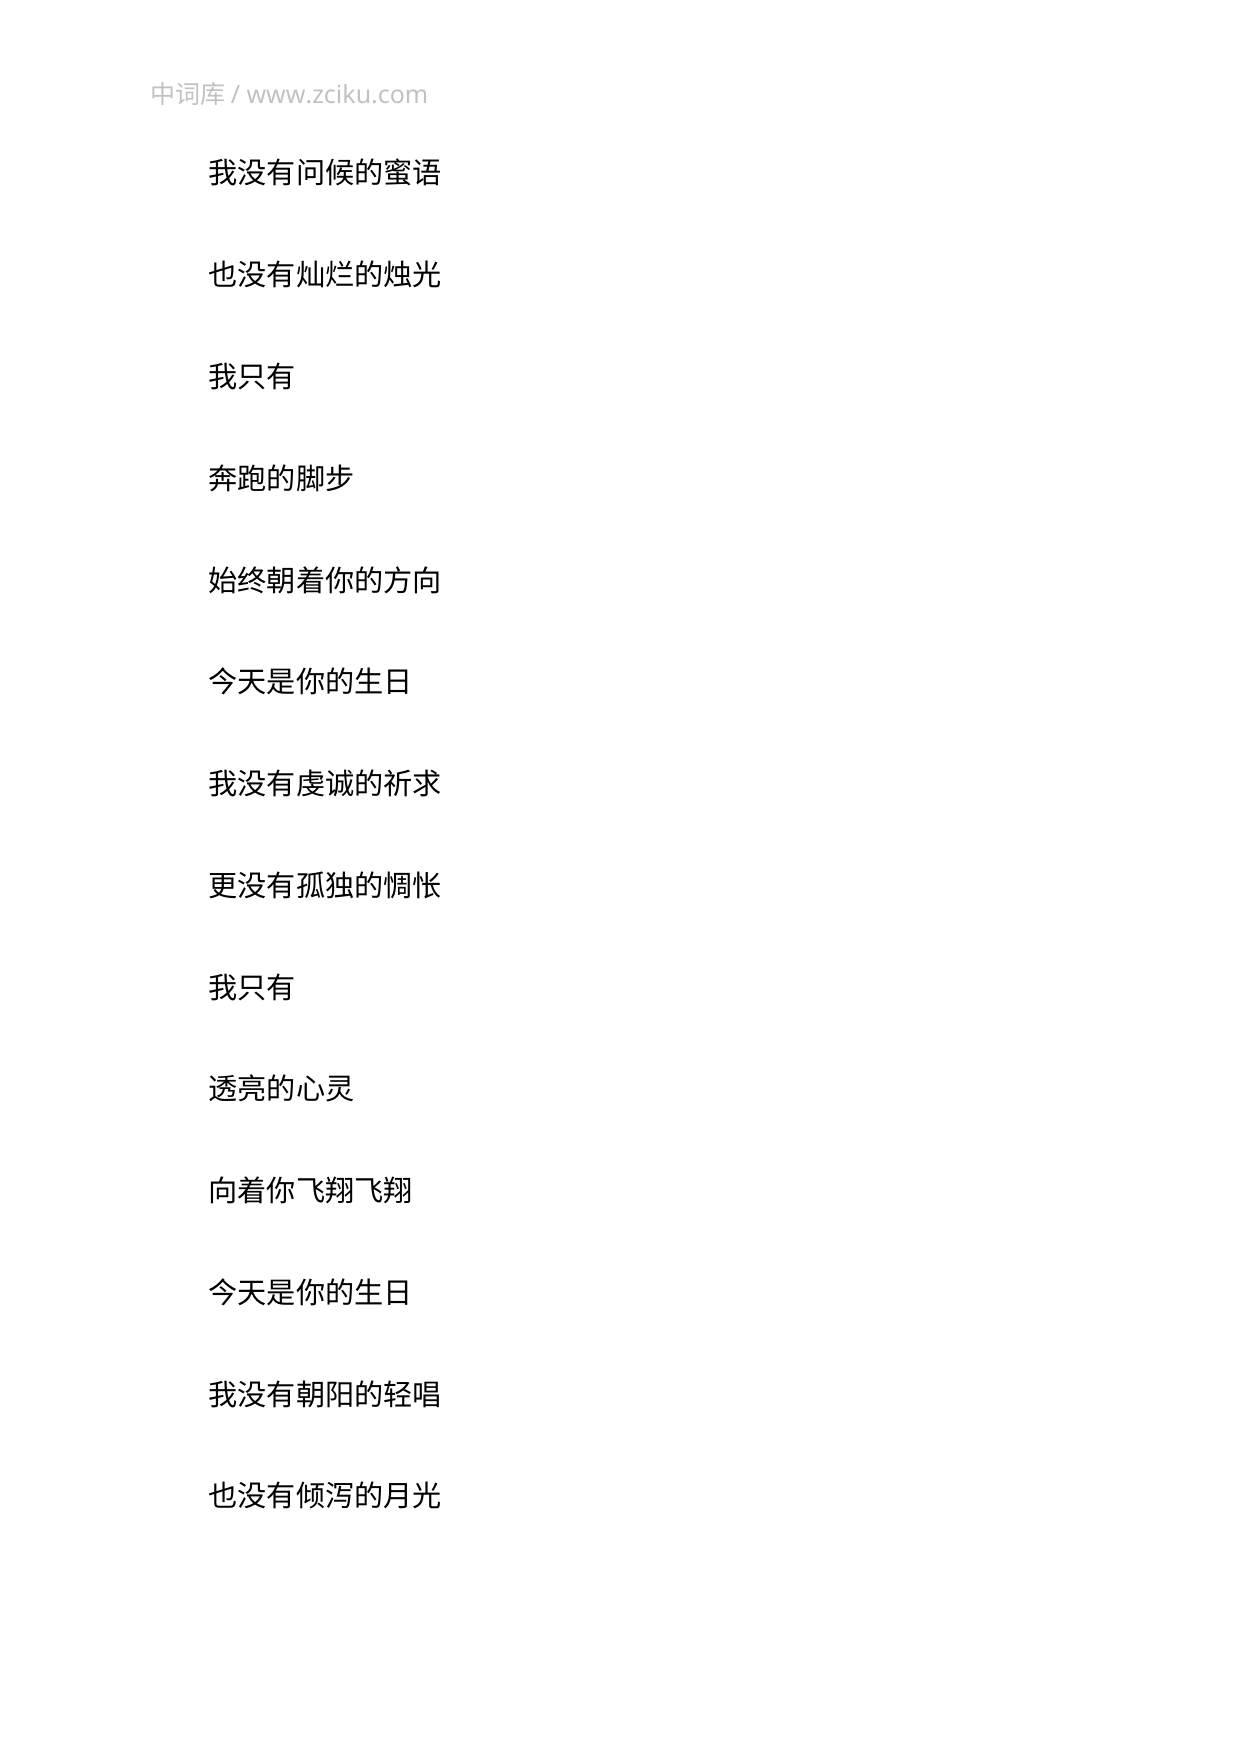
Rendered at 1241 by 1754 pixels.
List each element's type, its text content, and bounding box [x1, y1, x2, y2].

text 我没有问候的蜜语 [150, 150, 1090, 192]
text 也没有灿烂的烛光 [150, 252, 1090, 294]
text 更没有孤独的惆怅 [150, 862, 1090, 905]
text 透亮的心灵 [150, 1066, 1090, 1108]
text 我没有虔诚的祈求 [150, 761, 1090, 803]
text 向着你飞翔飞翔 [150, 1168, 1090, 1210]
text 今天是你的生日 [150, 1269, 1090, 1312]
text 也没有倾泻的月光 [150, 1473, 1090, 1515]
text 我只有 [150, 353, 1090, 396]
text 我只有 [150, 964, 1090, 1006]
text 我没有朝阳的轻唱 [150, 1371, 1090, 1413]
text 今天是你的生日 [150, 659, 1090, 701]
text 奔跑的脚步 [150, 455, 1090, 498]
text 始终朝着你的方向 [150, 557, 1090, 599]
